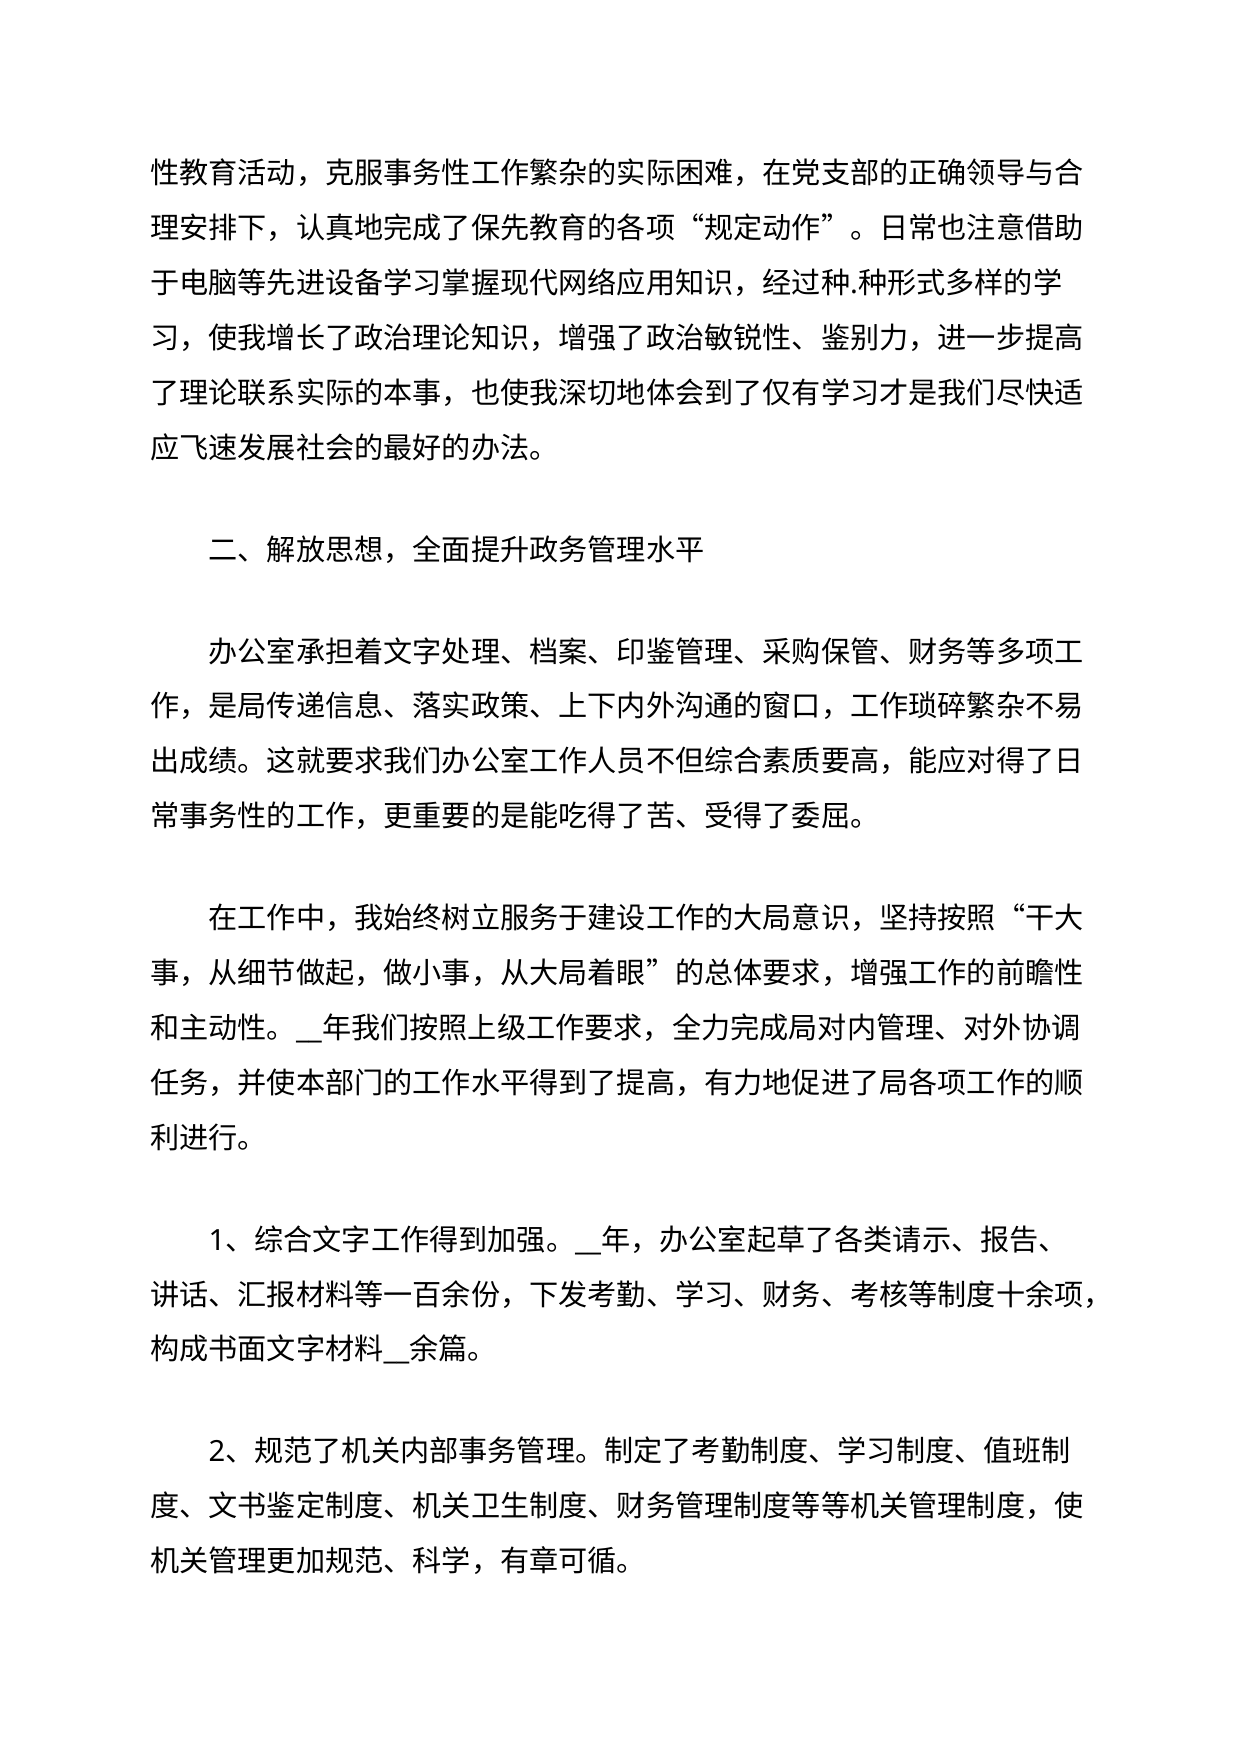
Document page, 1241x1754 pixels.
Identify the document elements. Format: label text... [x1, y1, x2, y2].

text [150, 150, 1090, 467]
text 在工作中，我始终树立服务于建设工作的大局意识，坚持按照“干大事，从细节做起，做小事，从大局着眼”的总体要求，增强工作的前瞻性和主动性。__年我们按照上级工作要求，全力完成局对内管理、对外协调任务，并使本部门的工作水平得到了提高，有力地促进了局各项工作的顺利进行。 [150, 894, 1090, 1157]
text 2、规范了机关内部事务管理。制定了考勤制度、学习制度、值班制度、文书鉴定制度、机关卫生制度、财务管理制度等等机关管理制度，使机关管理更加规范、科学，有章可循。 [150, 1428, 1090, 1580]
text 二、解放思想，全面提升政务管理水平 [150, 526, 1090, 569]
text 办公室承担着文字处理、档案、印鉴管理、采购保管、财务等多项工作，是局传递信息、落实政策、上下内外沟通的窗口，工作琐碎繁杂不易出成绩。这就要求我们办公室工作人员不但综合素质要高，能应对得了日常事务性的工作，更重要的是能吃得了苦、受得了委屈。 [150, 628, 1090, 835]
text 1、综合文字工作得到加强。__年，办公室起草了各类请示、报告、讲话、汇报材料等一百余份，下发考勤、学习、财务、考核等制度十余项，构成书面文字材料__余篇。 [150, 1216, 1090, 1368]
